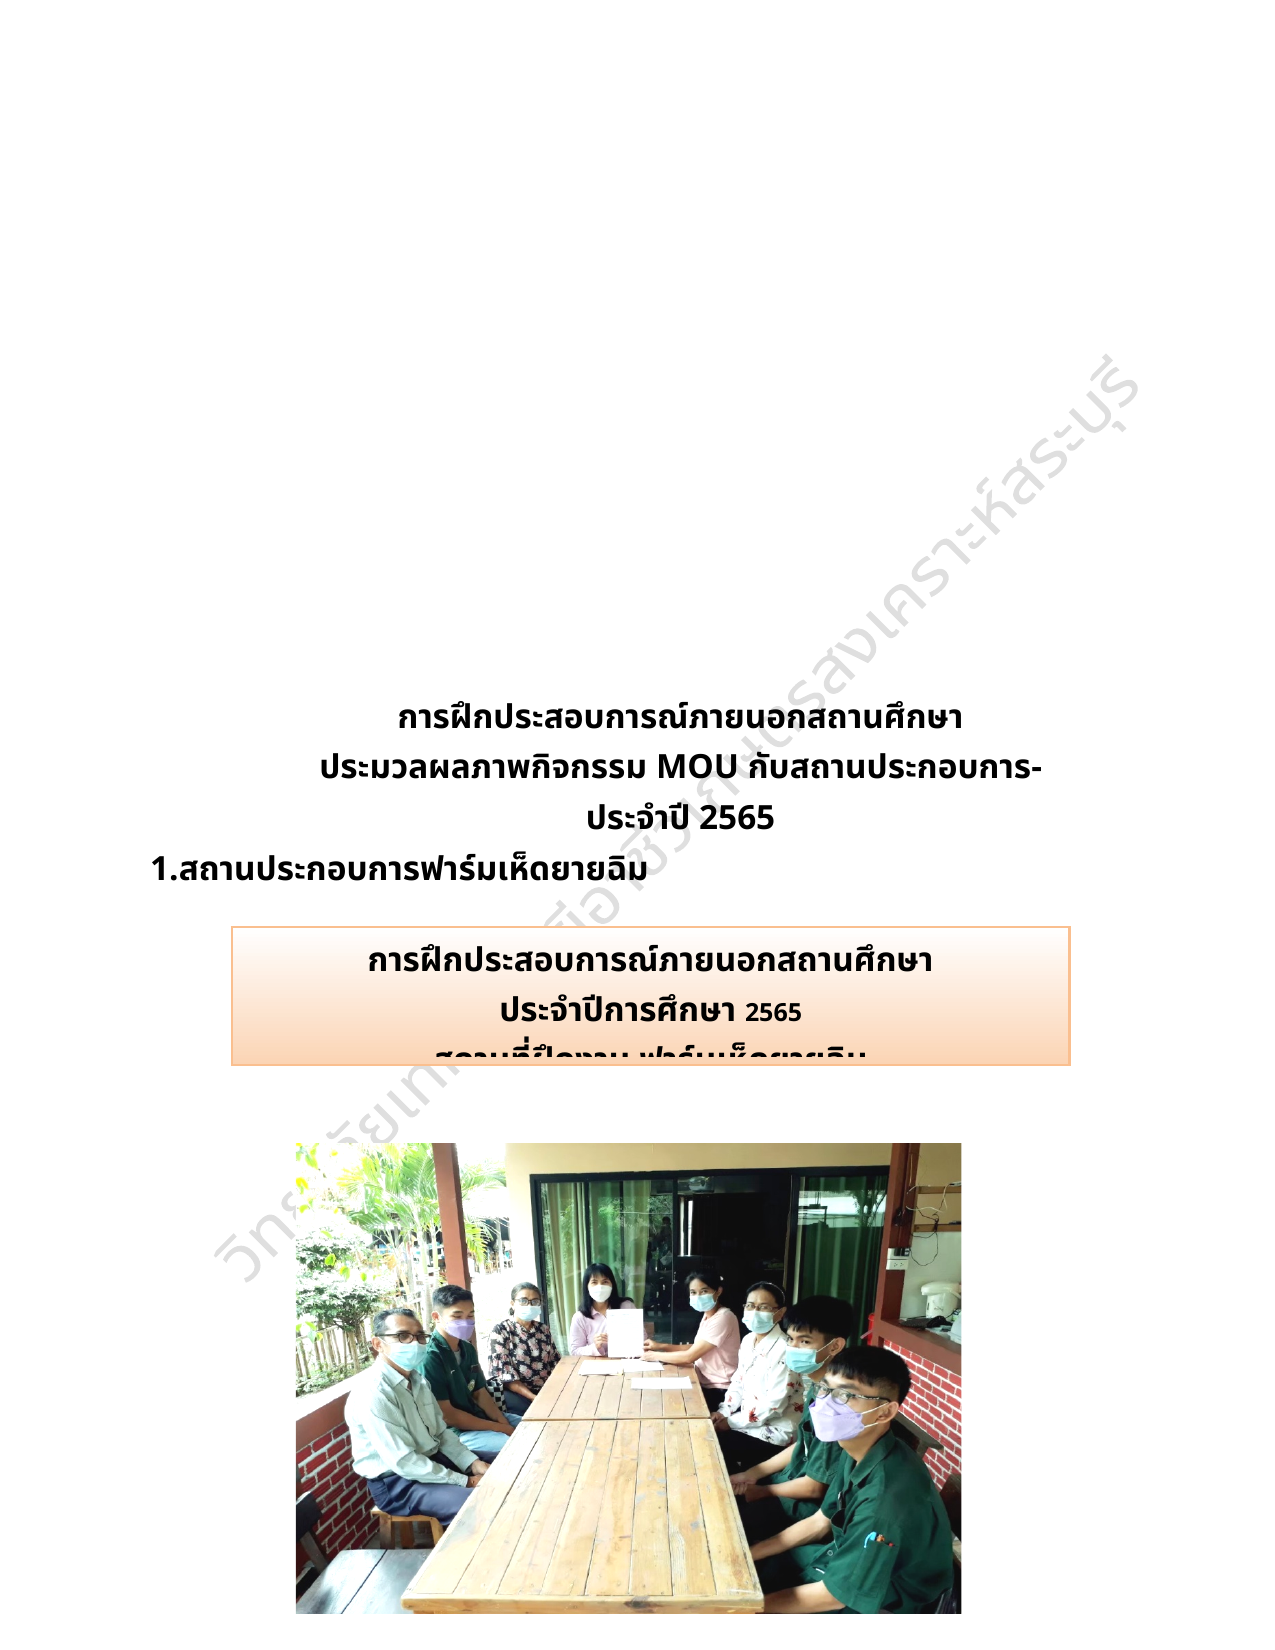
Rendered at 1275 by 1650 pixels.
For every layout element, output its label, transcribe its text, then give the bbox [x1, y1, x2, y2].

text ประจำปี 2565 [150, 794, 1211, 844]
text 1.สถานประกอบการฟาร์มเห็ดยายฉิม [150, 844, 1211, 895]
text การฝึกประสอบการณ์ภายนอกสถานศึกษา [150, 693, 1211, 743]
text ประมวลผลภาพกิจกรรม MOU กับสถานประกอบการ- [150, 743, 1211, 794]
